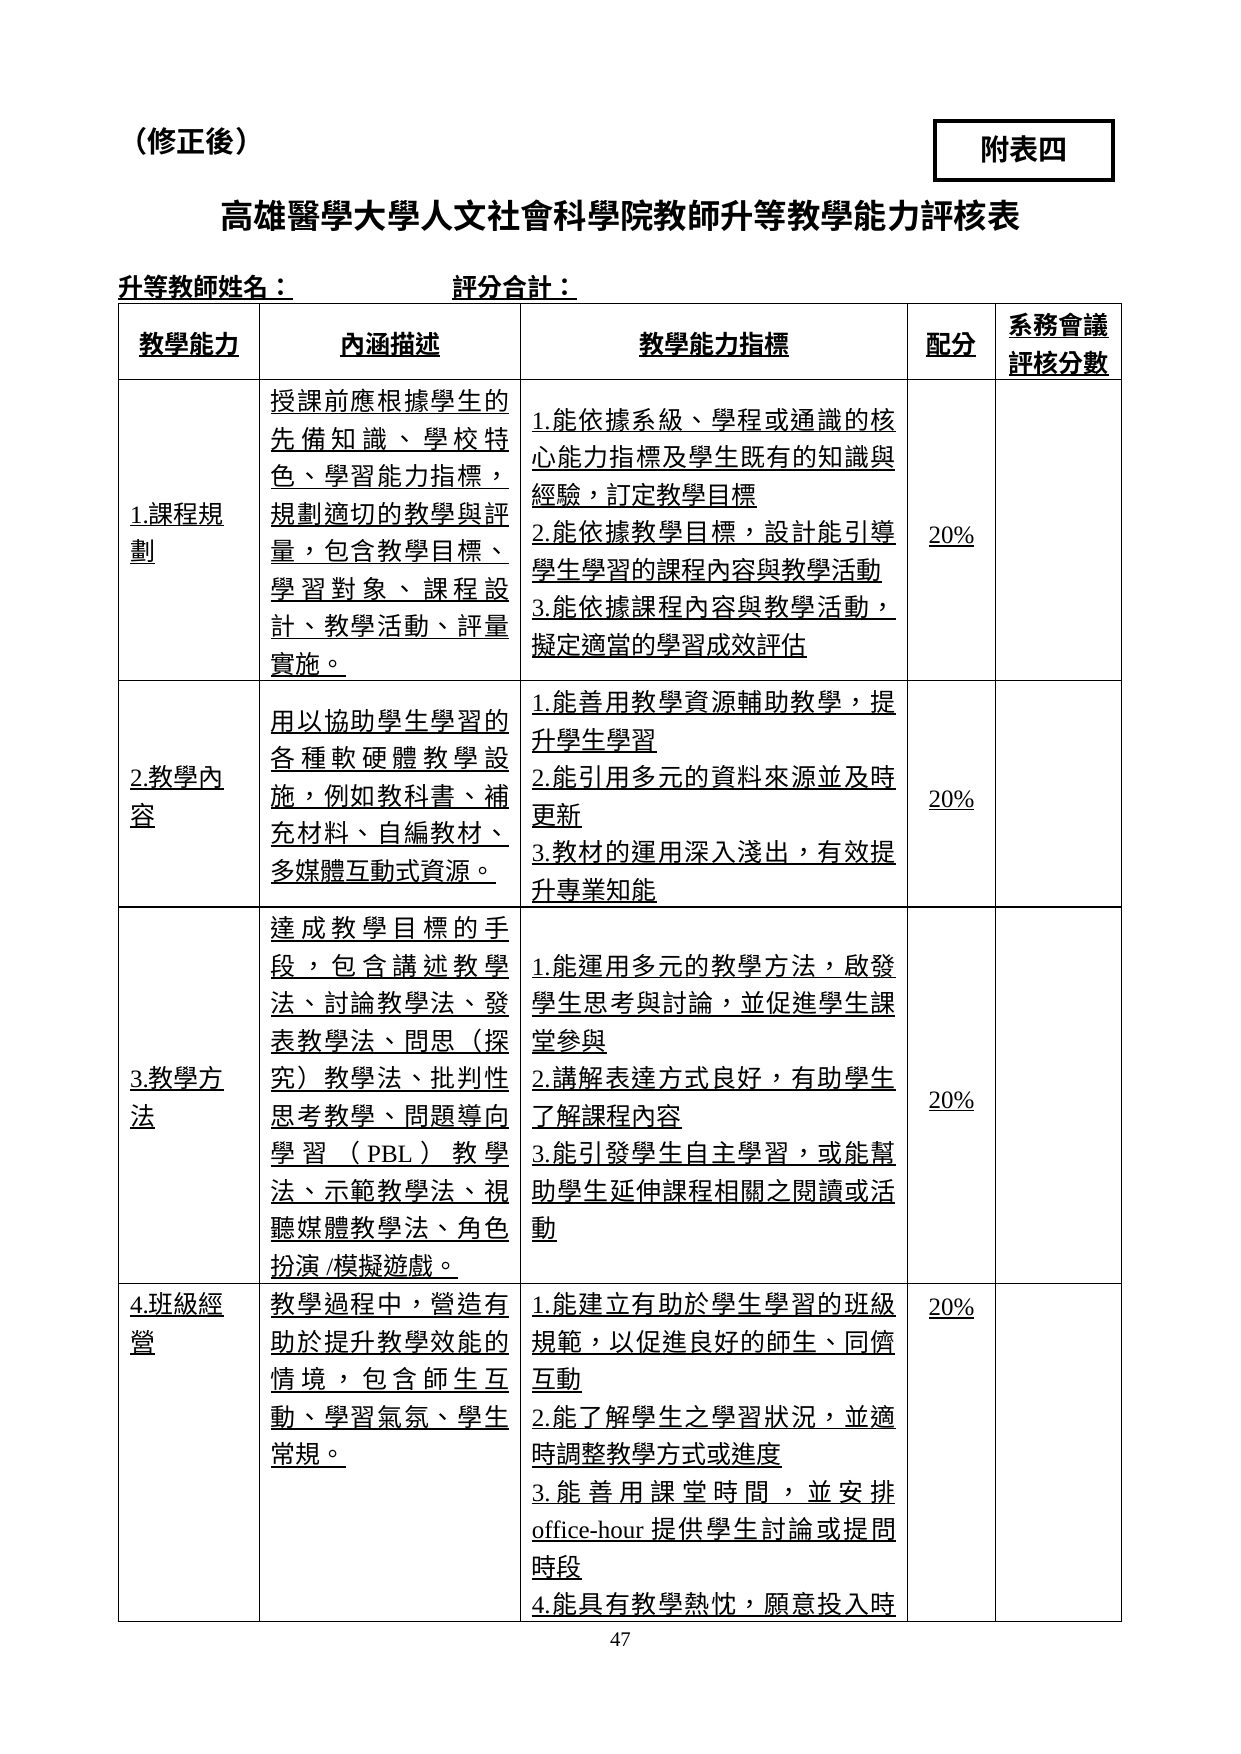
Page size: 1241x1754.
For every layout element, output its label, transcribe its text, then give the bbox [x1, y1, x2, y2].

table_cell 3.教學方法 [119, 908, 259, 1282]
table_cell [521, 1284, 907, 1621]
table_cell 2.教學內容 [119, 681, 259, 906]
table_cell [996, 380, 1121, 680]
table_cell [260, 1284, 520, 1621]
table_cell 20% [908, 681, 995, 906]
table_header 配分 [908, 304, 995, 379]
text （修正後） [118, 118, 1122, 160]
table_header 教學能力指標 [521, 304, 907, 379]
table_cell 20% [908, 380, 995, 680]
table_cell 20% [908, 1284, 995, 1621]
table_cell 授課前應根據學生的先備知識、學校特色、學習能力指標，規劃適切的教學與評量，包含教學目標、學習對象、課程設計、教學活動、評量實施。 [260, 380, 520, 680]
table_header 系務會議評核分數 [996, 304, 1121, 379]
text 高雄醫學大學人文社會科學院教師升等教學能力評核表 [118, 189, 1122, 238]
text 升等教師姓名： 評分合計： [118, 267, 1122, 303]
table_cell 用以協助學生學習的各種軟硬體教學設施，例如教科書、補充材料、自編教材、多媒體互動式資源。 [260, 681, 520, 906]
table_cell [996, 1284, 1121, 1621]
table_cell 1.能善用教學資源輔助教學，提升學生學習 2.能引用多元的資料來源並及時更新 3.教材的運用深入淺出，有效提升專業知能 [521, 681, 907, 906]
table_header 內涵描述 [260, 304, 520, 379]
table_header 教學能力 [119, 304, 259, 379]
table_cell 4.班級經營 [119, 1284, 259, 1621]
table_cell [996, 681, 1121, 906]
table_cell 1.能依據系級、學程或通識的核心能力指標及學生既有的知識與經驗，訂定教學目標 2.能依據教學目標，設計能引導學生學習的課程內容與教學活動 3.能依據課程內容與教學活動，擬定適當的學習成效評估 [521, 380, 907, 680]
table_cell 20% [908, 908, 995, 1282]
table_cell 1.能運用多元的教學方法，啟發學生思考與討論，並促進學生課堂參與 2.講解表達方式良好，有助學生了解課程內容 3.能引發學生自主學習，或能幫助學生延伸課程相關之閱讀或活動 [521, 908, 907, 1282]
table_cell [996, 908, 1121, 1282]
table_cell 達成教學目標的手段，包含講述教學法、討論教學法、發表教學法、問思（探究）教學法、批判性思考教學、問題導向學習（PBL）教學法、示範教學法、視聽媒體教學法、角色扮演 /模擬遊戲。 [260, 908, 520, 1282]
table_cell 1.課程規劃 [119, 380, 259, 680]
